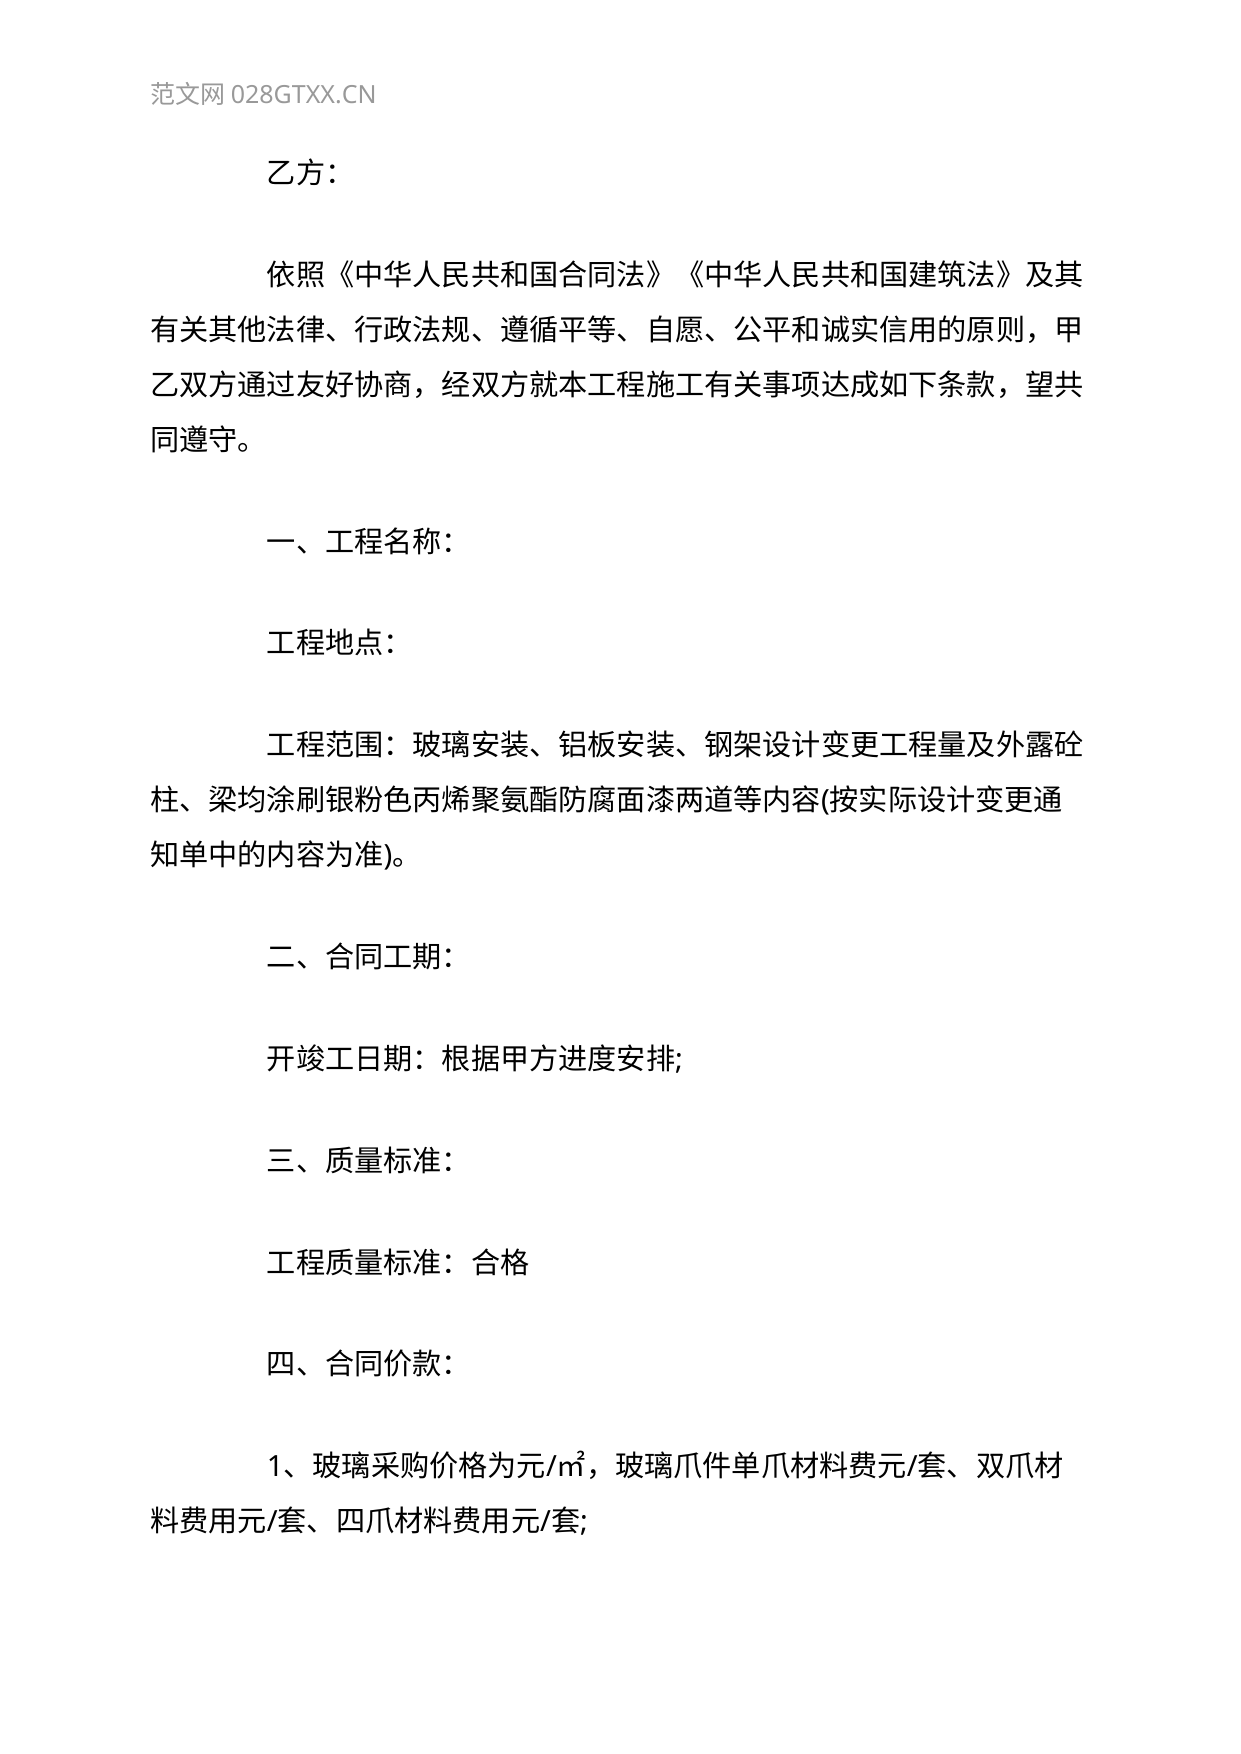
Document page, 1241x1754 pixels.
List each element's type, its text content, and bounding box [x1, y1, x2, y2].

text 开竣工日期：根据甲方进度安排; [150, 1035, 1090, 1078]
text 乙方： [150, 150, 1090, 192]
text 一、工程名称： [150, 518, 1090, 561]
text 三、质量标准： [150, 1137, 1090, 1180]
text 1、玻璃采购价格为元/㎡，玻璃爪件单爪材料费元/套、双爪材料费用元/套、四爪材料费用元/套; [150, 1443, 1090, 1540]
text 依照《中华人民共和国合同法》《中华人民共和国建筑法》及其有关其他法律、行政法规、遵循平等、自愿、公平和诚实信用的原则，甲乙双方通过友好协商，经双方就本工程施工有关事项达成如下条款，望共同遵守。 [150, 252, 1090, 459]
text 工程地点： [150, 620, 1090, 662]
text 二、合同工期： [150, 934, 1090, 976]
text 工程范围：玻璃安装、铝板安装、钢架设计变更工程量及外露砼柱、梁均涂刷银粉色丙烯聚氨酯防腐面漆两道等内容(按实际设计变更通知单中的内容为准)。 [150, 722, 1090, 874]
text 四、合同价款： [150, 1341, 1090, 1383]
text 工程质量标准：合格 [150, 1239, 1090, 1281]
